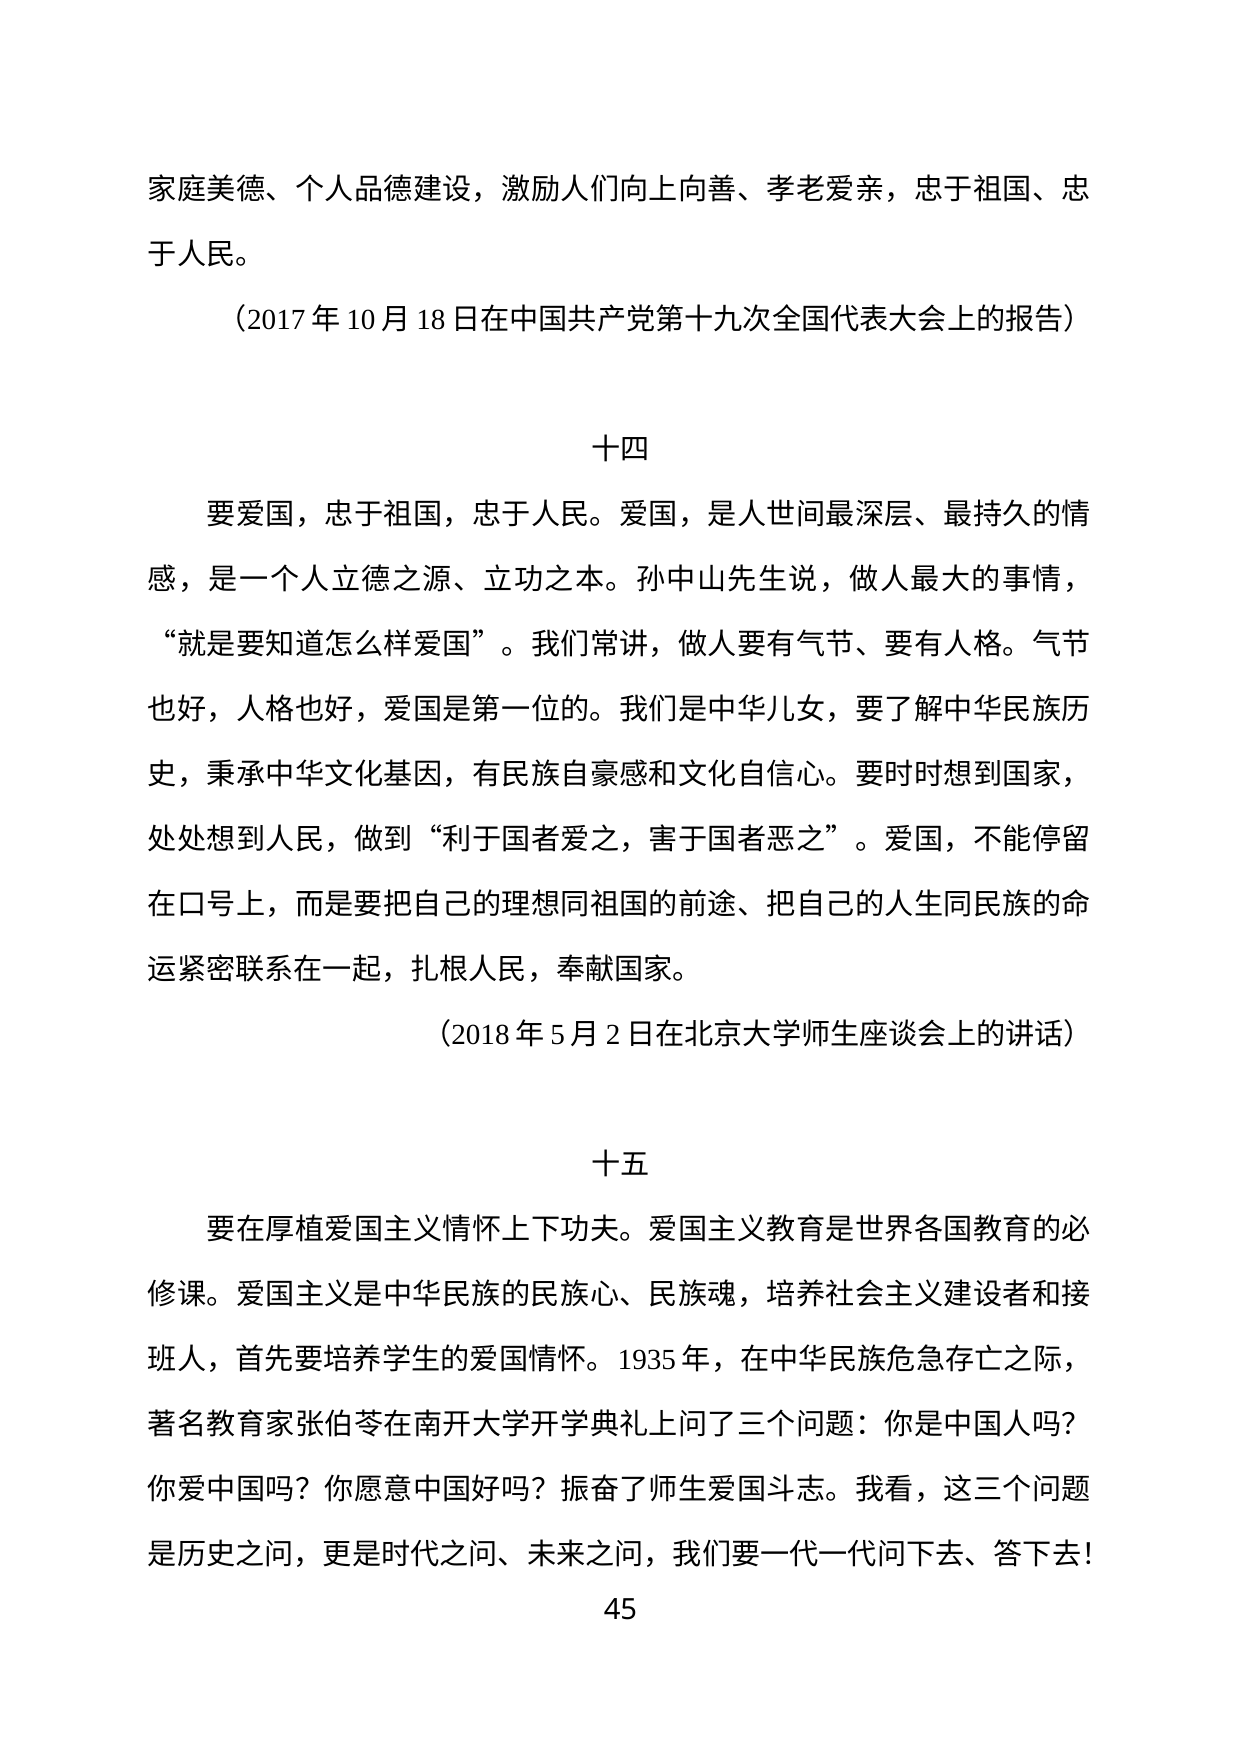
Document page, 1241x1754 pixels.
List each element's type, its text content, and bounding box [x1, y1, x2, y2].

text （2017年10月18日在中国共产党第十九次全国代表大会上的报告） [148, 284, 1092, 349]
text （2018年5月2日在北京大学师生座谈会上的讲话） [148, 999, 1092, 1064]
text 要在厚植爱国主义情怀上下功夫。爱国主义教育是世界各国教育的必修课。爱国主义是中华民族的民族心、民族魂，培养社会主义建设者和接班人，首先要培养学生的爱国情怀。1935年，在中华民族危急存亡之际，著名教育家张伯苓在南开大学开学典礼上问了三个问题：你是中国人吗？你爱中国吗？你愿意中国好吗？振奋了师生爱国斗志。我看，这三个问题是历史之问，更是时代之问、未来之问，我们要一代一代问下去、答下去！ [148, 1194, 1092, 1584]
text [148, 154, 1092, 284]
text 要爱国，忠于祖国，忠于人民。爱国，是人世间最深层、最持久的情感，是一个人立德之源、立功之本。孙中山先生说，做人最大的事情，“就是要知道怎么样爱国”。我们常讲，做人要有气节、要有人格。气节也好，人格也好，爱国是第一位的。我们是中华儿女，要了解中华民族历史，秉承中华文化基因，有民族自豪感和文化自信心。要时时想到国家，处处想到人民，做到“利于国者爱之，害于国者恶之”。爱国，不能停留在口号上，而是要把自己的理想同祖国的前途、把自己的人生同民族的命运紧密联系在一起，扎根人民，奉献国家。 [148, 479, 1092, 999]
text 十四 [148, 414, 1092, 479]
text 十五 [148, 1129, 1092, 1194]
